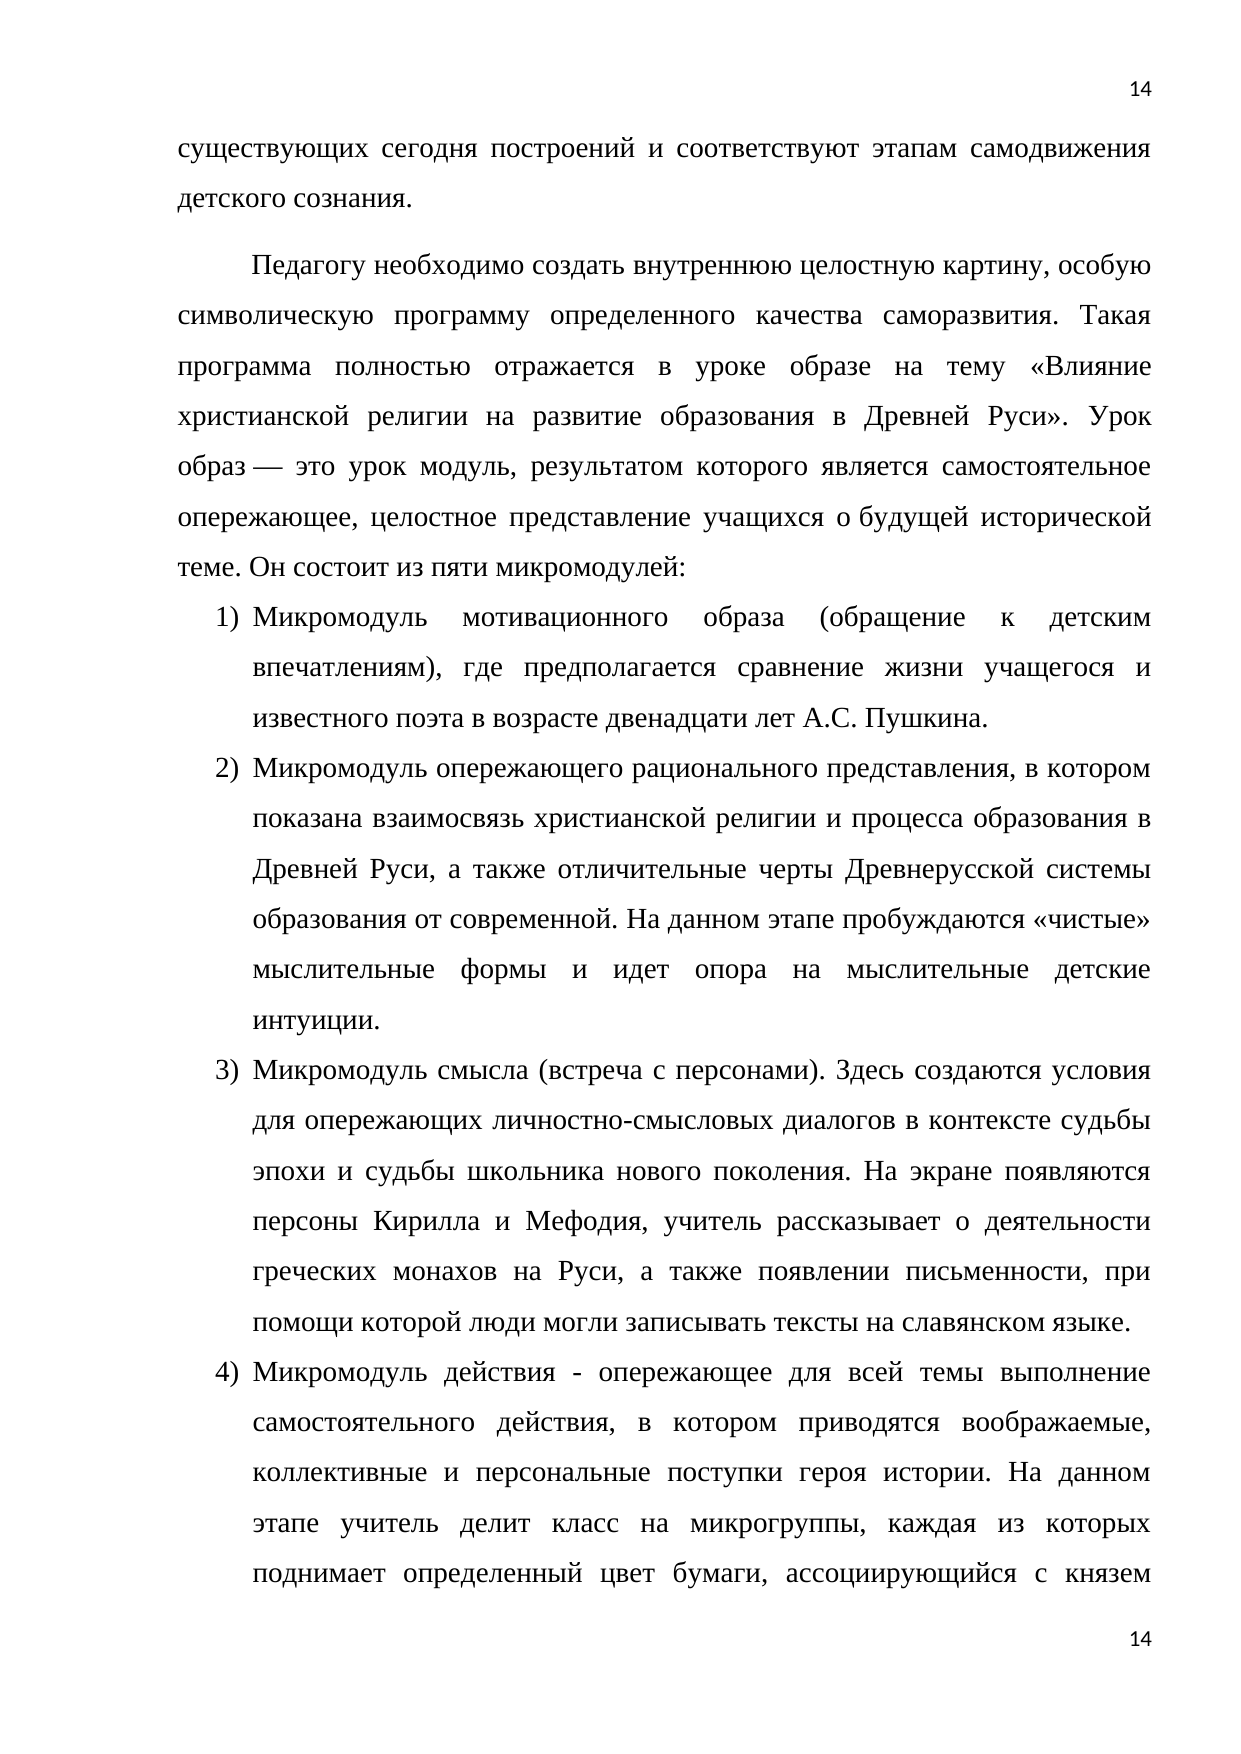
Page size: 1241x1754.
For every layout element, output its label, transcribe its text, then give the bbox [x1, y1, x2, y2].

list Микромодуль опережающего рационального представления, в котором показана взаимосвязь христианской религии и процесса образования в Древней Руси, а также отличительные черты Древнерусской системы образования от современной. На данном этапе пробуждаются «чистые» мыслительные формы и идет опора на мыслительные детские интуиции. [215, 750, 1152, 1035]
text Педагогу необходимо создать внутреннюю целостную картину, особую символическую программу определенного качества саморазвития. Такая программа полностью отражается в уроке образе на тему «Влияние христианской религии на развитие образования в Древней Руси». Урок образ — это урок модуль, результатом которого является самостоятельное опережающее, целостное представление учащихся о будущей исторической теме. Он состоит из пяти микромодулей: [177, 331, 1152, 582]
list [215, 1354, 1152, 1589]
list Микромодуль смысла (встреча с персонами). Здесь создаются условия для опережающих личностно-смысловых диалогов в контексте судьбы эпохи и судьбы школьника нового поколения. На экране появляются персоны Кирилла и Мефодия, учитель рассказывает о деятельности греческих монахов на Руси, а также появлении письменности, при помощи которой люди могли записывать тексты на славянском языке. [215, 1052, 1152, 1337]
text Педагогу необходимо создать внутреннюю целостную картину, особую символическую программу определенного качества саморазвития. Такая программа полностью отражается в уроке образе на тему «Влияние христианской религии на развитие образования в Древней Руси». Урок образ — это урок модуль, результатом которого является самостоятельное опережающее, целостное представление учащихся о будущей исторической теме. Он состоит из пяти микромодулей: [177, 247, 1152, 298]
list Микромодуль мотивационного образа (обращение к детским впечатлениям), где предполагается сравнение жизни учащегося и известного поэта в возрасте двенадцати лет А.С. Пушкина. [215, 599, 1152, 733]
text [177, 130, 1152, 214]
